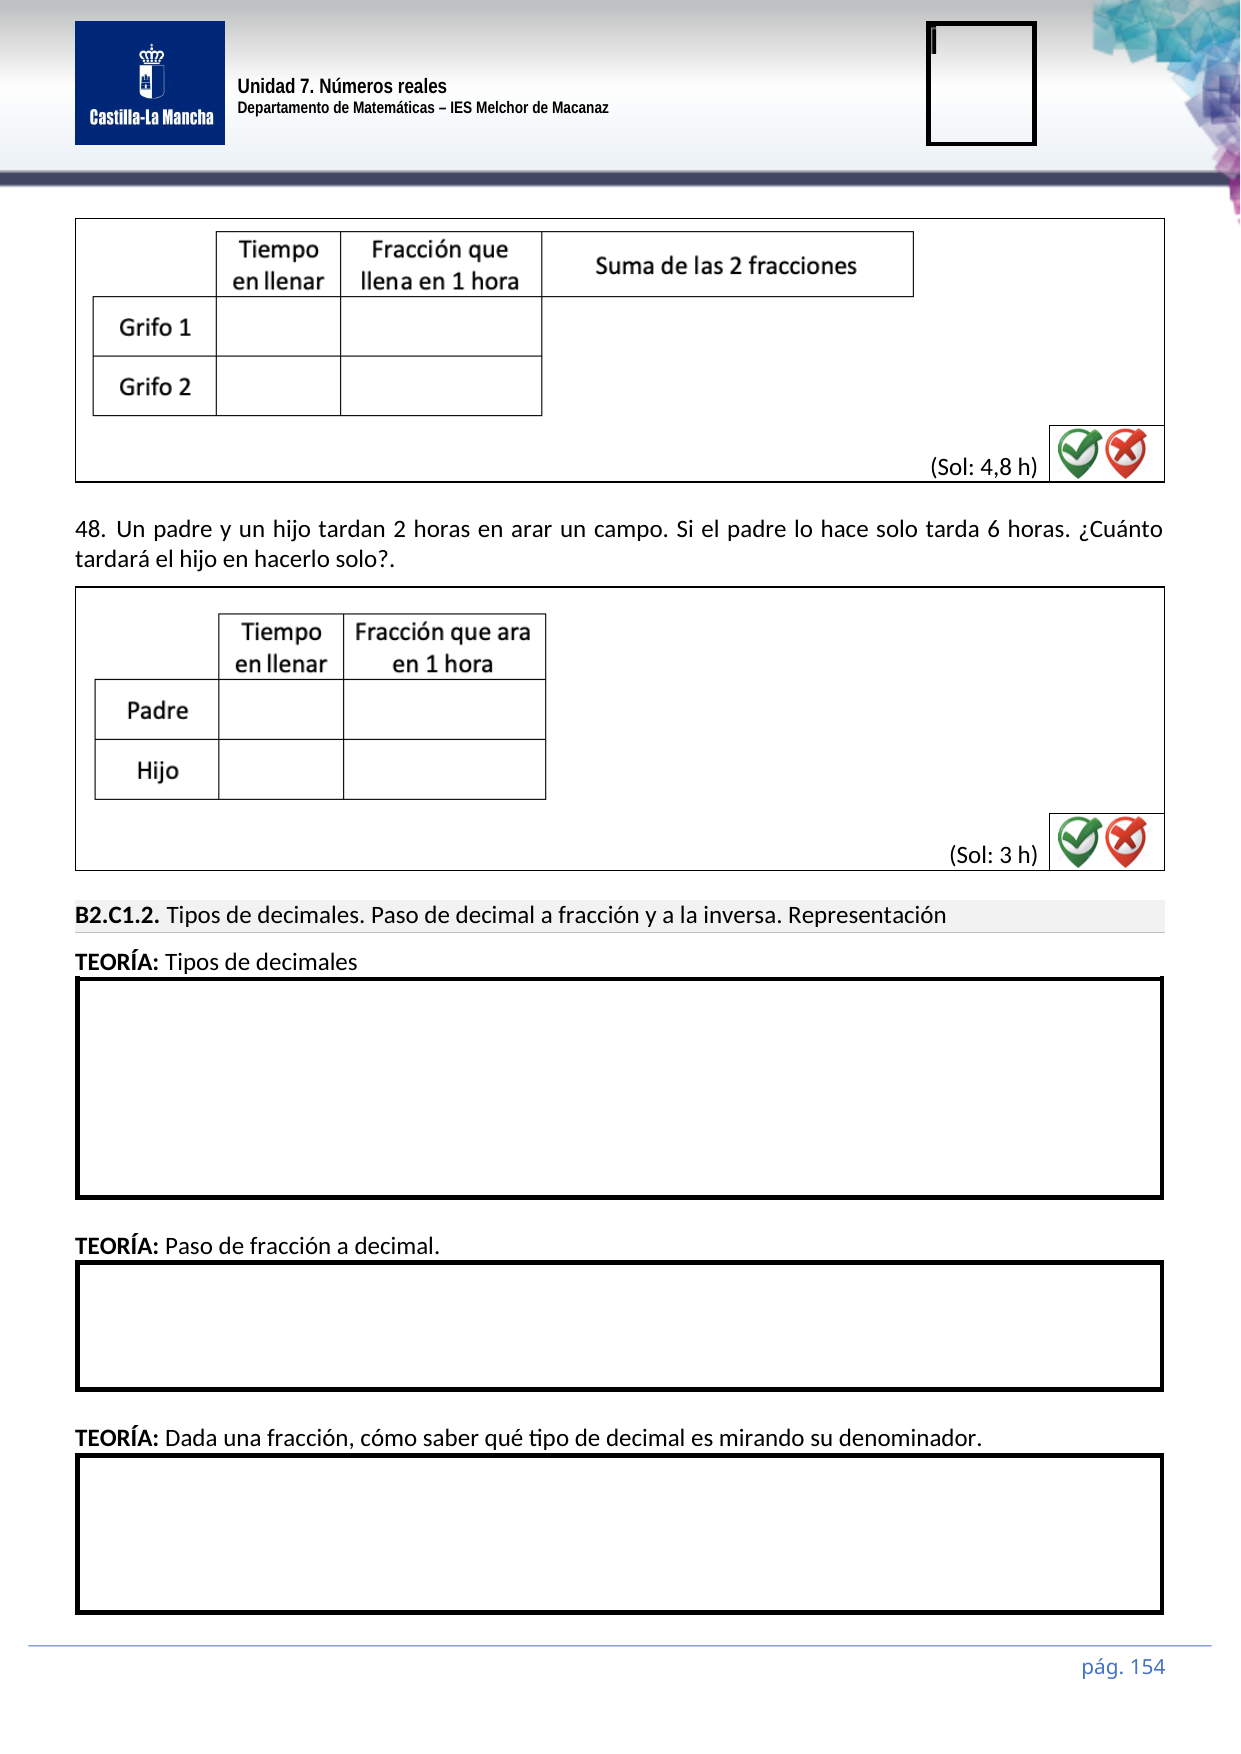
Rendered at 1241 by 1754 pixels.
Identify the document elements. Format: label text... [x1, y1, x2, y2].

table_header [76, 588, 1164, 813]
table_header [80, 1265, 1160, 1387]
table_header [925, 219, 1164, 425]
text TEORÍA: Paso de fracción a decimal. [75, 1230, 1165, 1260]
picture [88, 599, 554, 810]
picture [0, 0, 1241, 269]
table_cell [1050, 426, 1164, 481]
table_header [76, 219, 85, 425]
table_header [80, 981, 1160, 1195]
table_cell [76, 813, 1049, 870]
list Un padre y un hijo tardan 2 horas en arar un campo. Si el padre lo hace solo tarda 6 horas. ¿Cuánto tardará el hijo en hacerlo solo?. [75, 513, 1165, 574]
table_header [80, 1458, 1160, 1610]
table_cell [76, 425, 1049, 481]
text B2.C1.2. Tipos de decimales. Paso de decimal a fracción y a la inversa. Representación [75, 900, 1165, 932]
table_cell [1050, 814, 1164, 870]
text TEORÍA: Tipos de decimales [75, 946, 1165, 976]
picture [85, 219, 925, 425]
text TEORÍA: Dada una fracción, cómo saber qué tipo de decimal es mirando su denominador. [75, 1422, 1165, 1453]
